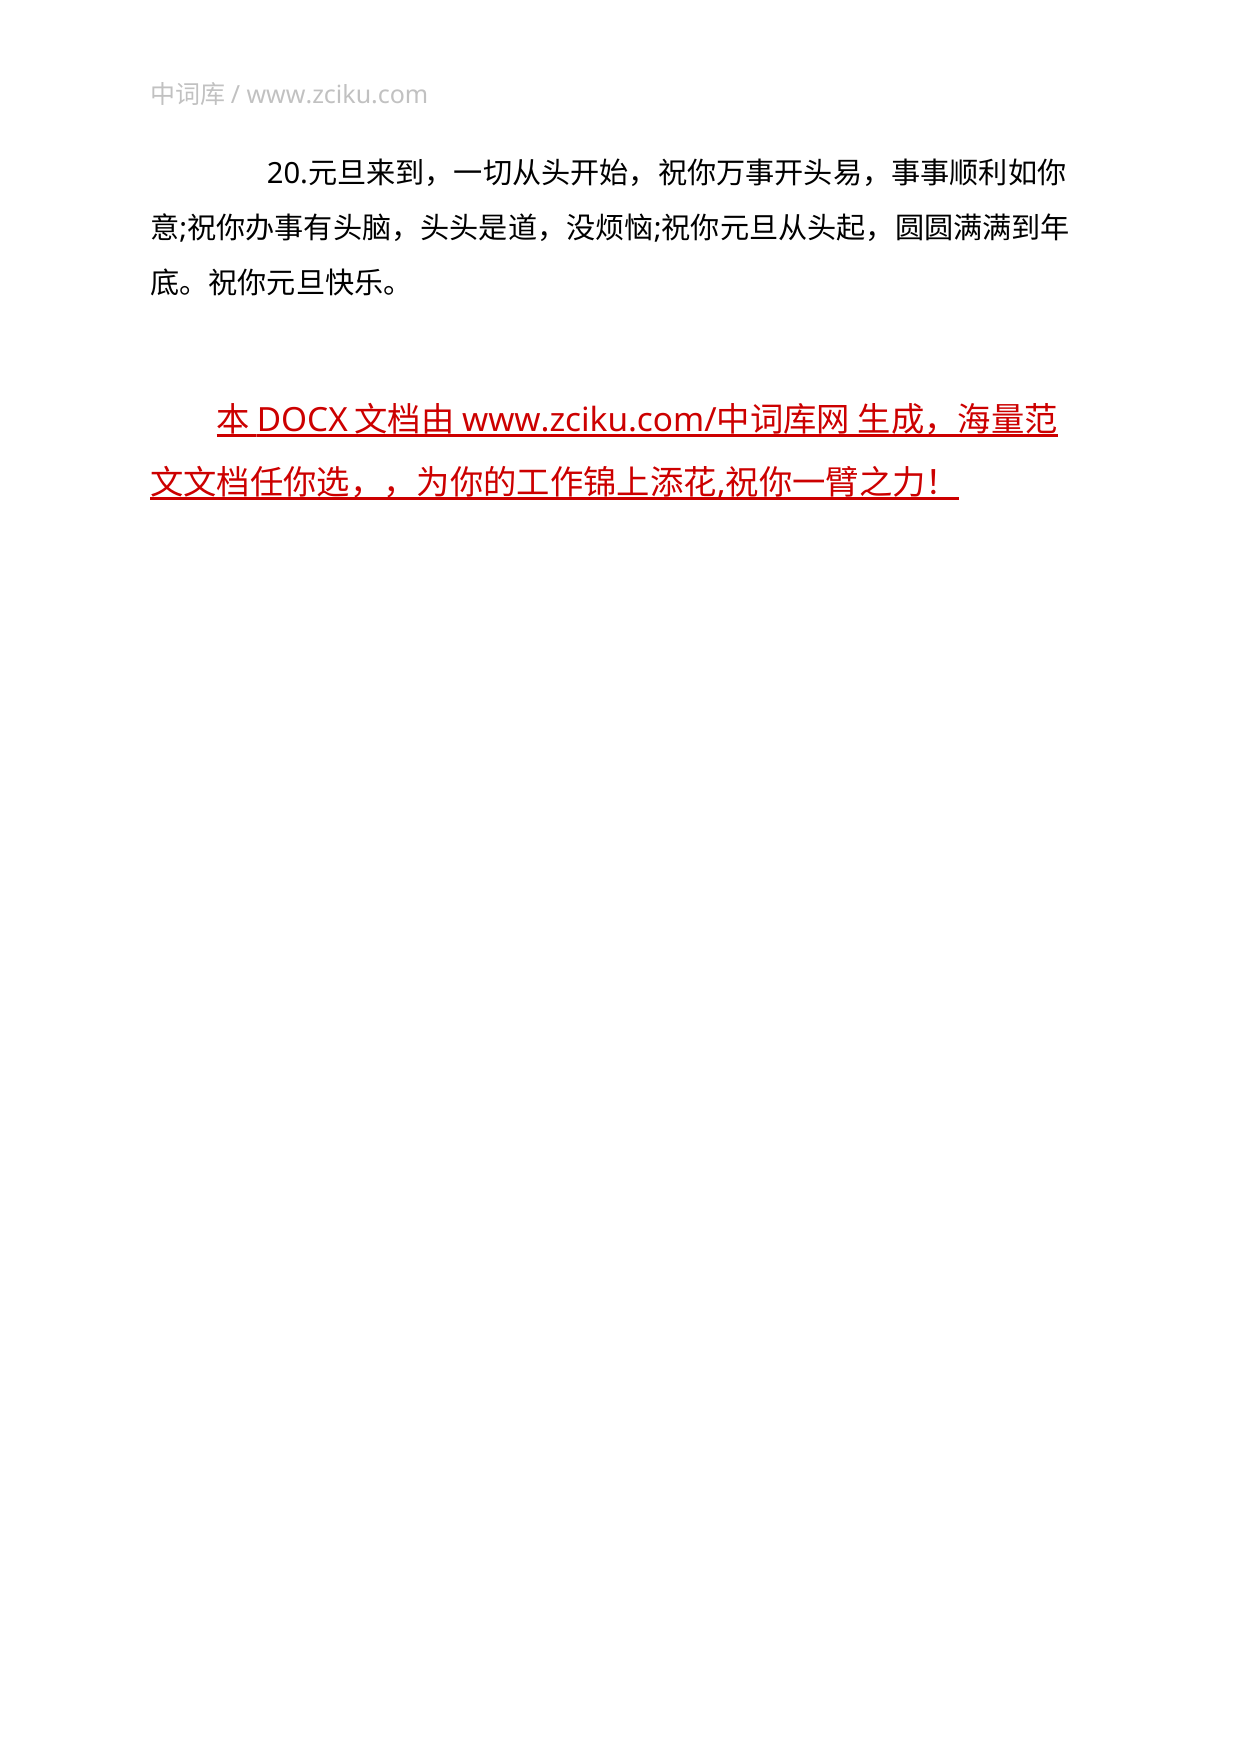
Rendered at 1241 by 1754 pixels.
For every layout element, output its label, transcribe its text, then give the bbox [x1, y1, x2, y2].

text 本DOCX文档由 www.zciku.com/中词库网 生成，海量范文文档任你选，，为你的工作锦上添花,祝你一臂之力！ [150, 393, 1090, 504]
text 20.元旦来到，一切从头开始，祝你万事开头易，事事顺利如你意;祝你办事有头脑，头头是道，没烦恼;祝你元旦从头起，圆圆满满到年底。祝你元旦快乐。 [150, 150, 1090, 302]
